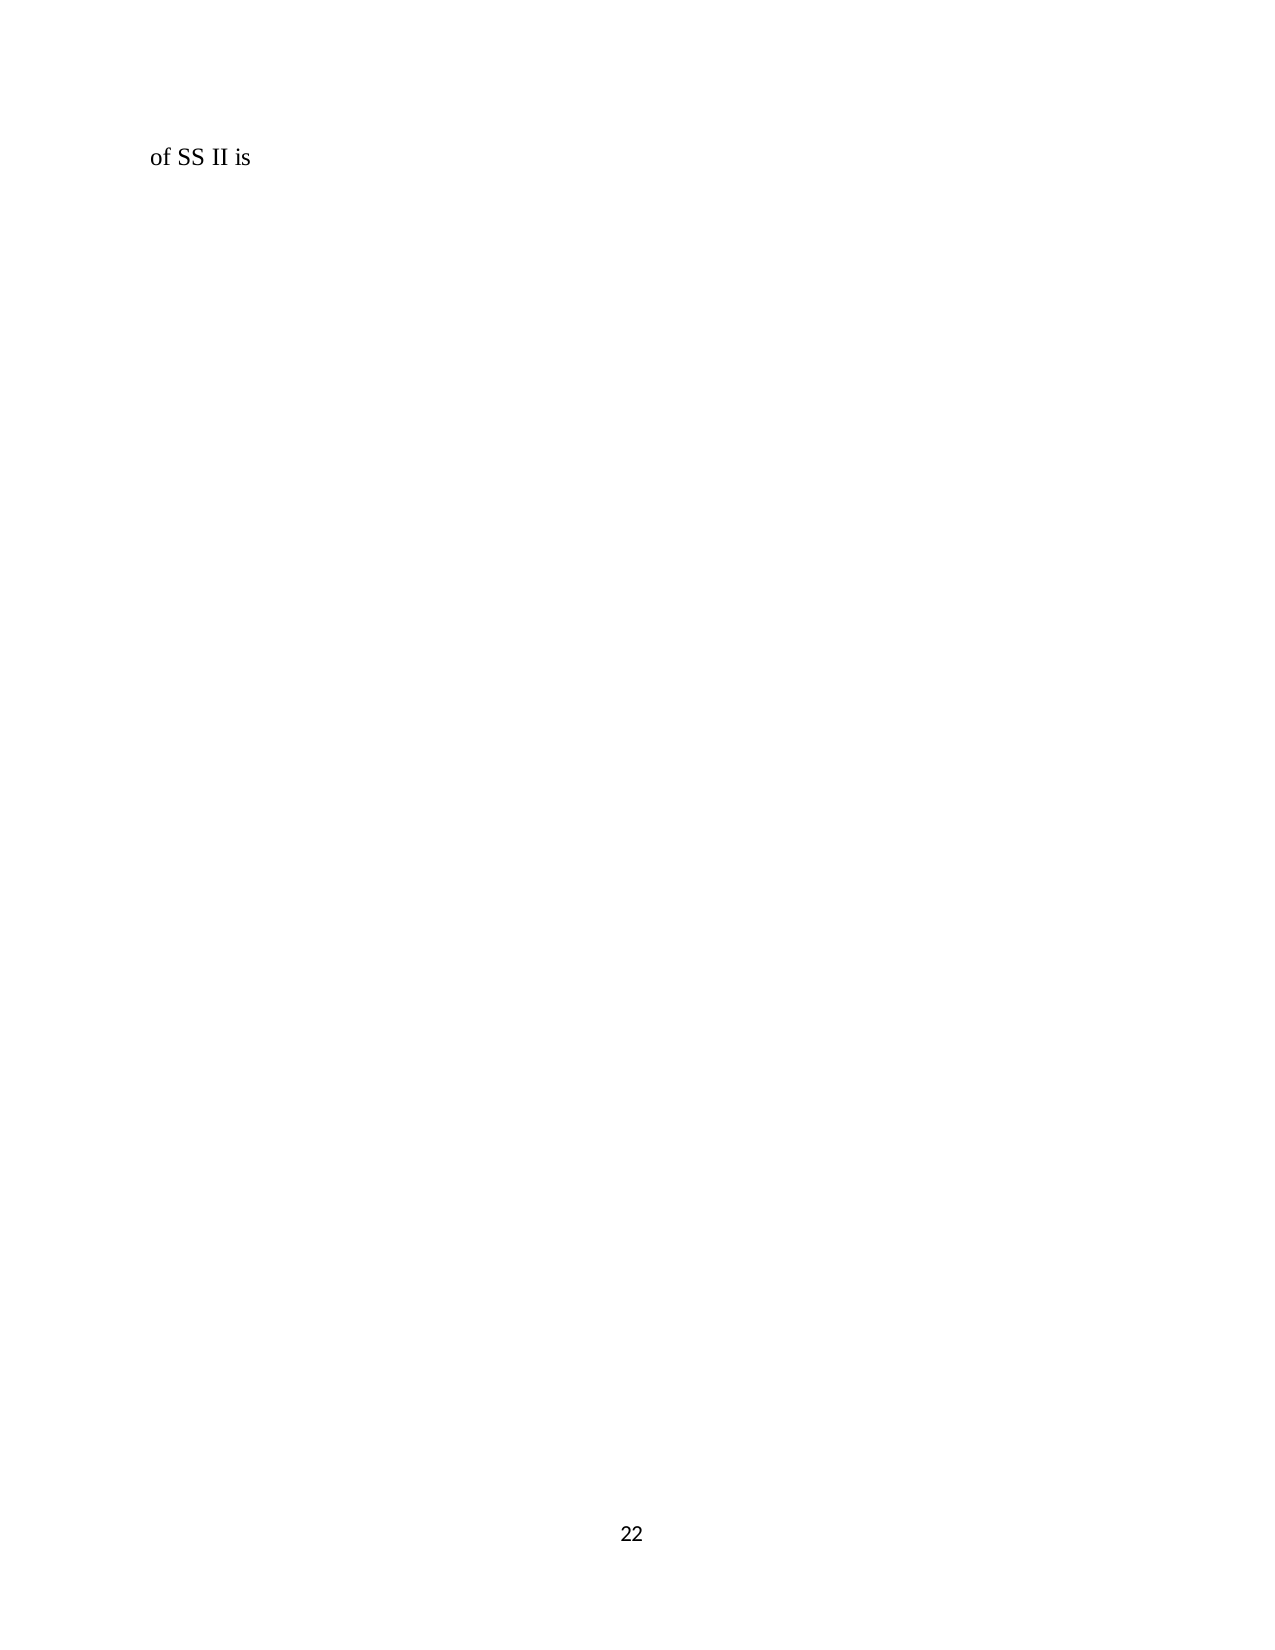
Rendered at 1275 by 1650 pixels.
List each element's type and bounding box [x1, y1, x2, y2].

text [150, 142, 1126, 170]
